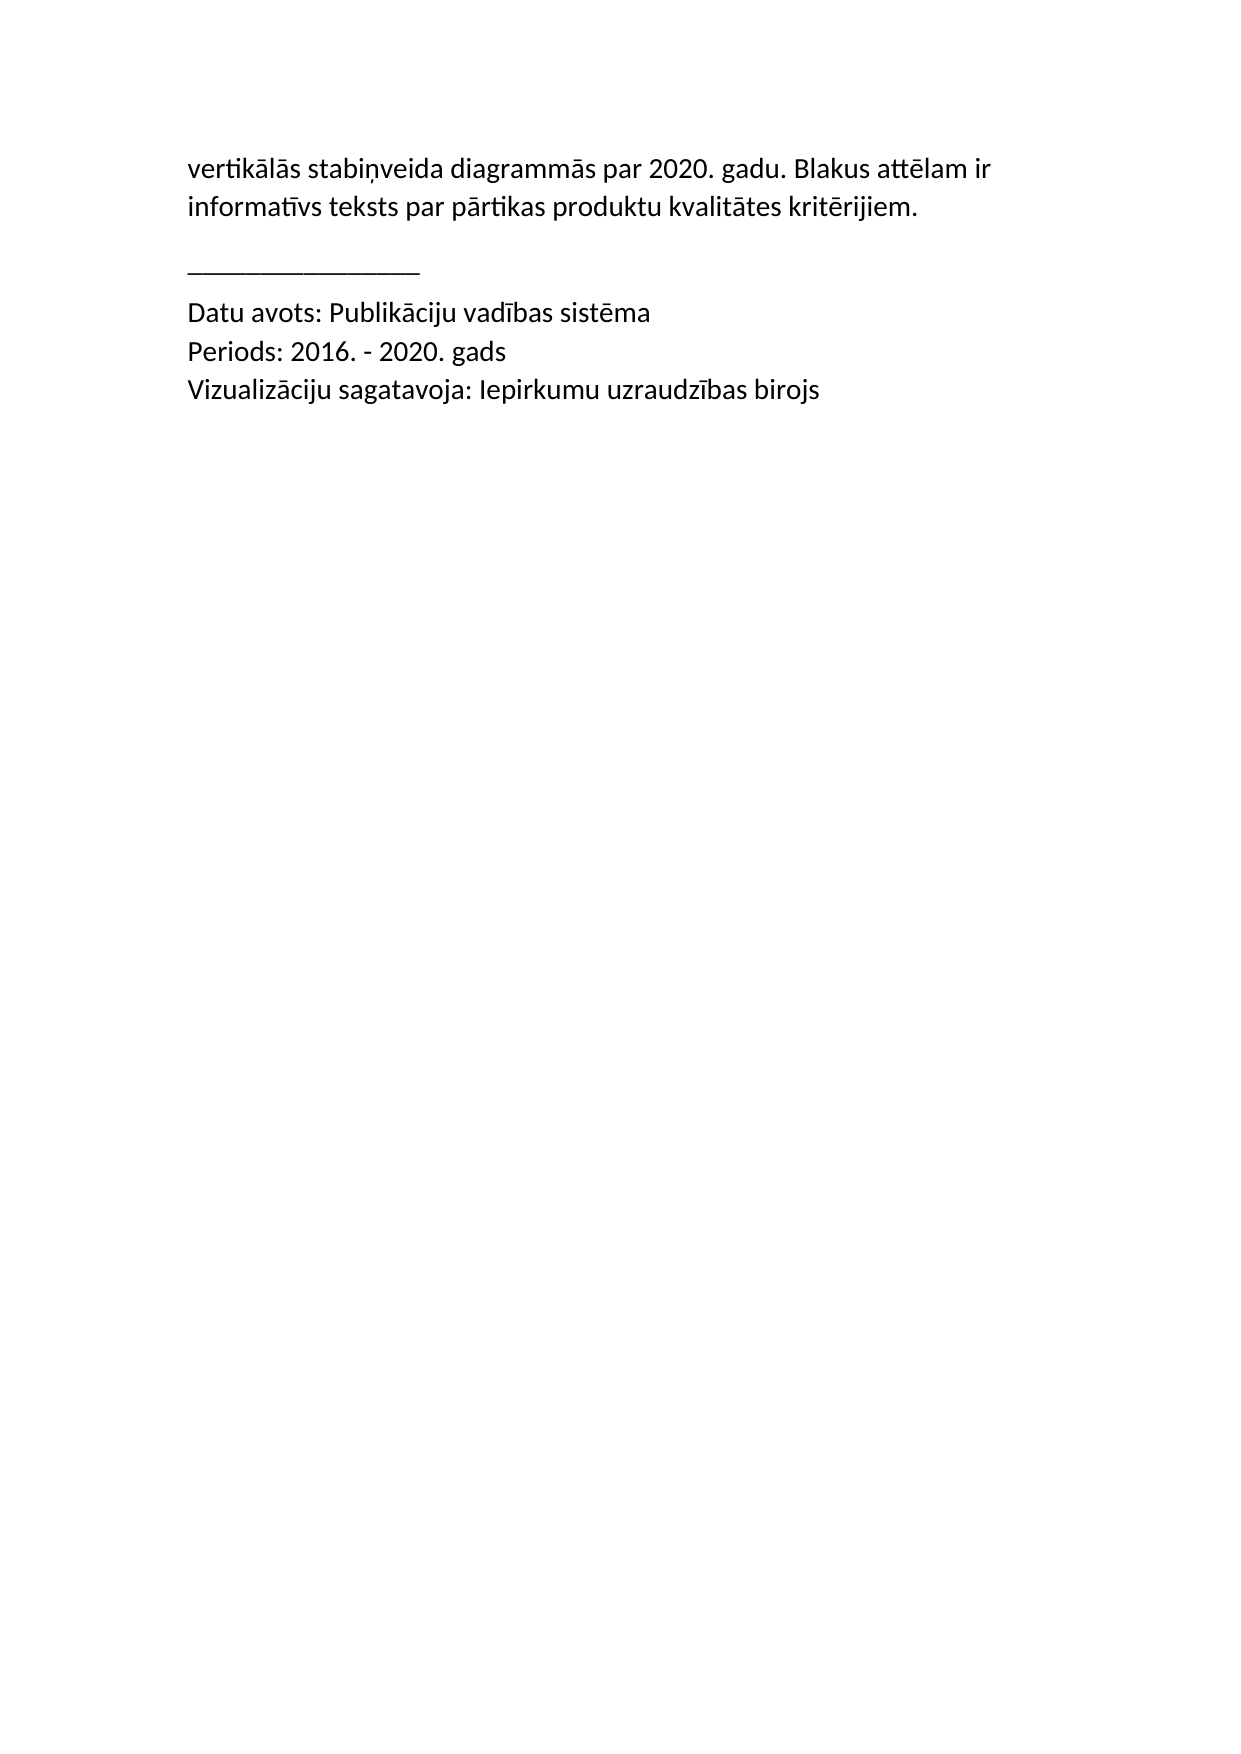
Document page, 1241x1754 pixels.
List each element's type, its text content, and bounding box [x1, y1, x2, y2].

text Vizualizāciju sagatavoja: Iepirkumu uzraudzības birojs [187, 371, 1053, 407]
text Periods: 2016. - 2020. gads [187, 333, 1053, 368]
text ________________ [187, 243, 1053, 279]
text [187, 150, 1053, 224]
text Datu avots: Publikāciju vadības sistēma [187, 294, 1053, 330]
